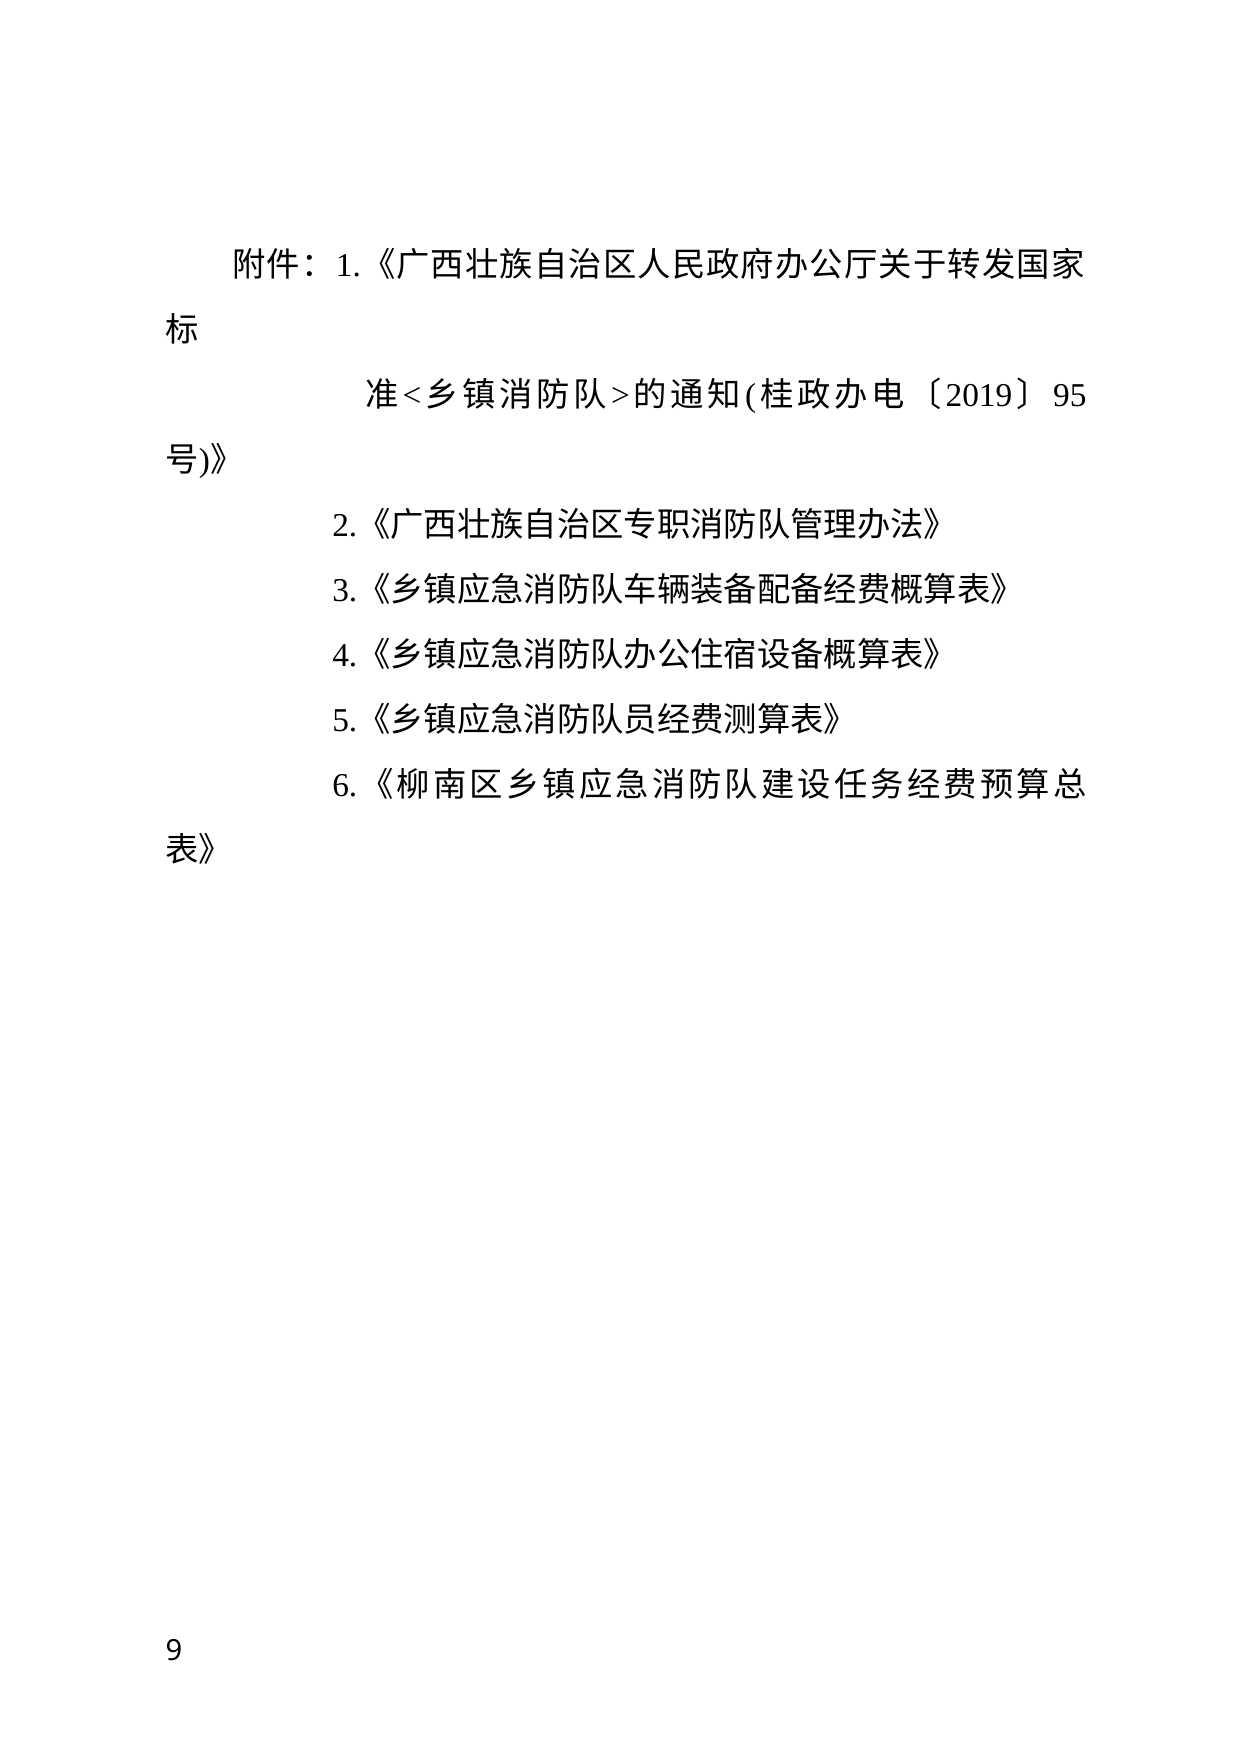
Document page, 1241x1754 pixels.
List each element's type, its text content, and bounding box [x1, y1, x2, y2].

text 5.《乡镇应急消防队员经费测算表》 [165, 685, 1087, 750]
text 准<乡镇消防队>的通知(桂政办电〔2019〕95号)》 [165, 360, 1087, 490]
text 4.《乡镇应急消防队办公住宿设备概算表》 [165, 620, 1087, 685]
text 6.《柳南区乡镇应急消防队建设任务经费预算总表》 [165, 750, 1087, 880]
text 2.《广西壮族自治区专职消防队管理办法》 [165, 490, 1087, 555]
text 附件：1.《广西壮族自治区人民政府办公厅关于转发国家标 [165, 230, 1087, 360]
text 3.《乡镇应急消防队车辆装备配备经费概算表》 [165, 555, 1087, 620]
